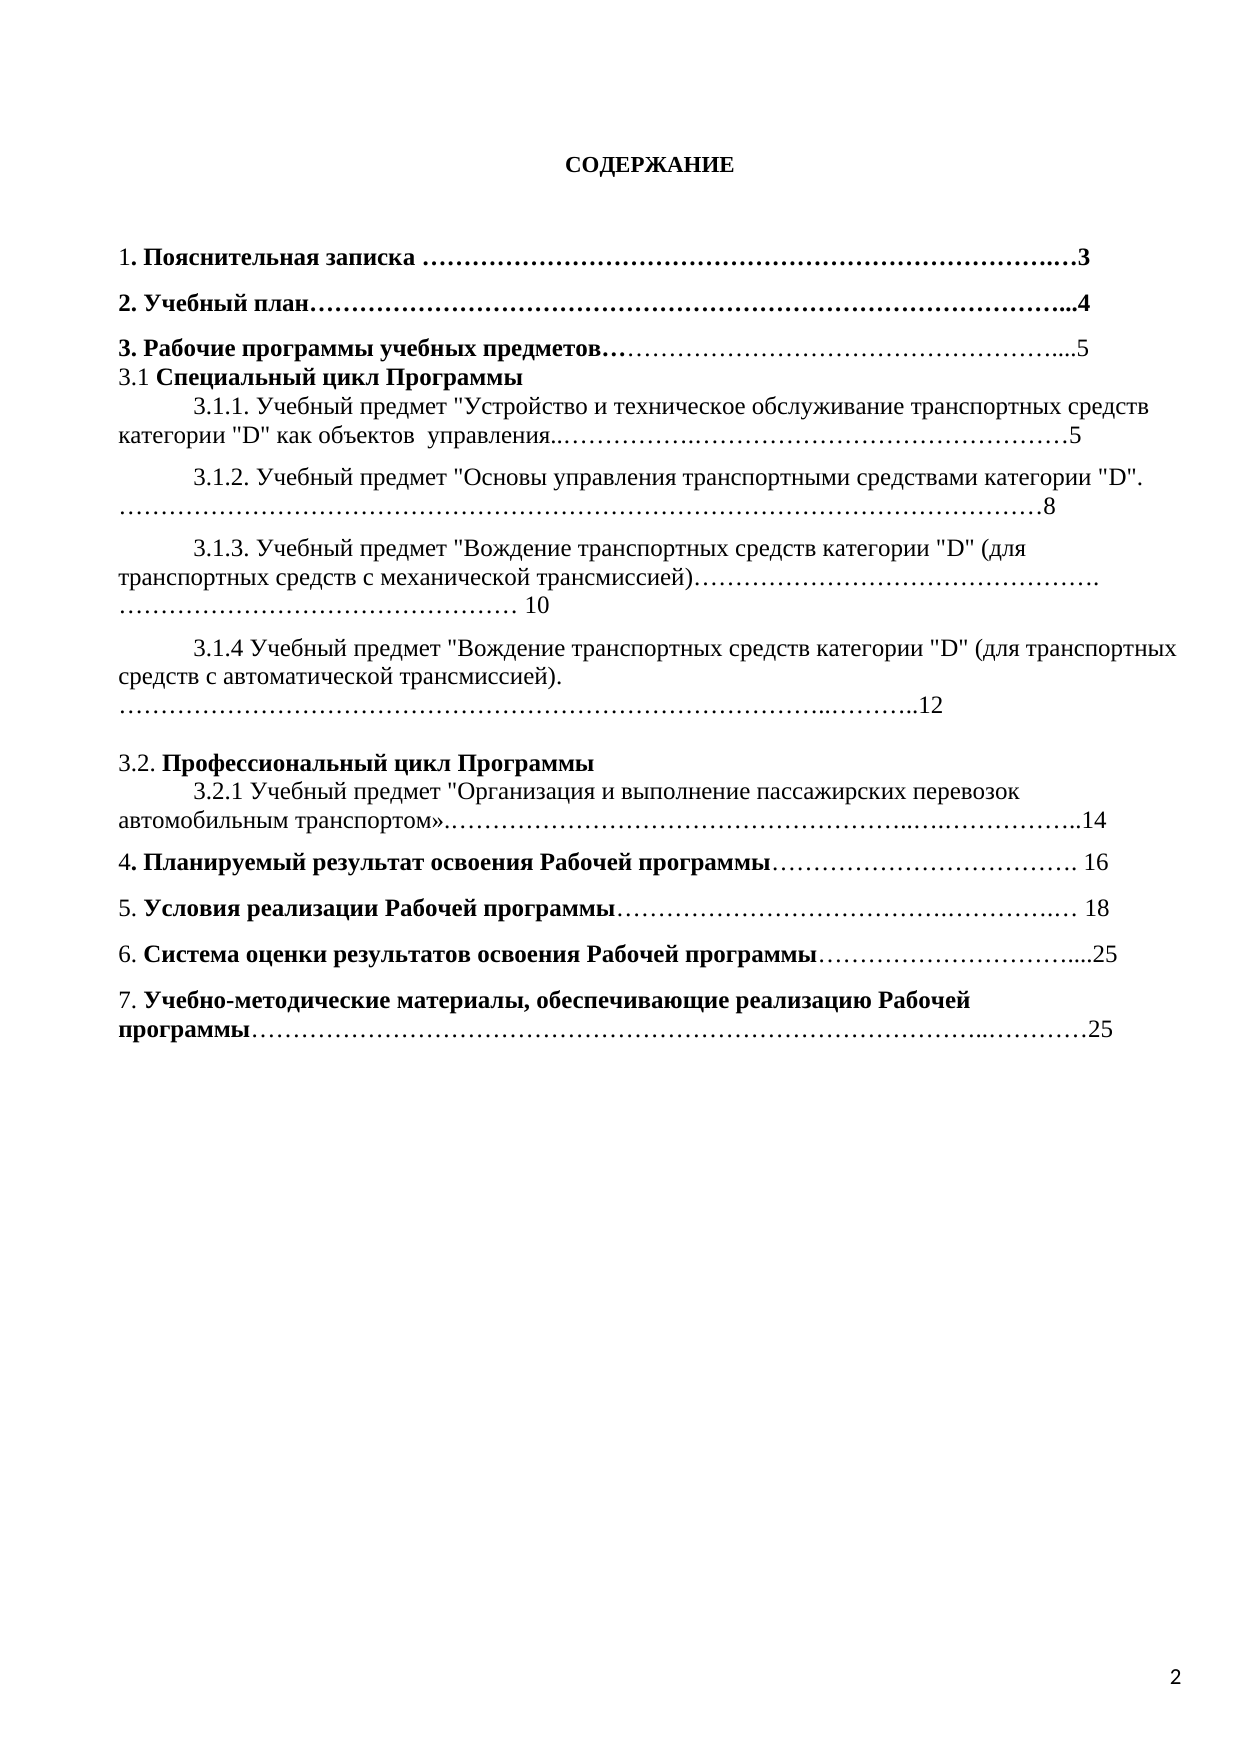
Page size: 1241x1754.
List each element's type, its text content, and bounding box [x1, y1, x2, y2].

text 3.1.3. Учебный предмет "Вождение транспортных средств категории "D" (для транспортных средств с механической трансмиссией)………………………………………….………………………………………… 10 [118, 533, 1181, 619]
text 2. Учебный план………………………………………………………………………………...4 [118, 288, 1181, 316]
text 3.1.2. Учебный предмет "Основы управления транспортными средствами категории "D".…………………………………………………………………………………………………8 [118, 462, 1181, 519]
text 3.1 Специальный цикл Программы [118, 362, 1181, 391]
text 6. Система оценки результатов освоения Рабочей программы…………………………....25 [118, 939, 1181, 968]
text СОДЕРЖАНИЕ [118, 151, 1181, 178]
text 3.2. Профессиональный цикл Программы [118, 748, 1181, 776]
text 4. Планируемый результат освоения Рабочей программы………………………………. 16 [118, 847, 1181, 876]
text 3.1.4 Учебный предмет "Вождение транспортных средств категории "D" (для транспортных средств с автоматической трансмиссией).…………………………………………………………………………..………..12 [118, 633, 1181, 719]
text 7. Учебно-методические материалы, обеспечивающие реализацию Рабочей программы……………………………………………………………………………..…………25 [118, 985, 1181, 1043]
text 3.2.1 Учебный предмет "Организация и выполнение пассажирских перевозок автомобильным транспортом».………………………………………………..….……………..14 [118, 776, 1181, 834]
text 5. Условия реализации Рабочей программы………………………………….………….… 18 [118, 893, 1181, 922]
text 3. Рабочие программы учебных предметов………………………………………………....5 [118, 333, 1181, 362]
text 3.1.1. Учебный предмет "Устройство и техническое обслуживание транспортных средств категории "D" как объектов управления..…………….………………………………………5 [118, 391, 1181, 448]
text 1. Пояснительная записка ………………………………………………………………….…3 [118, 242, 1181, 270]
